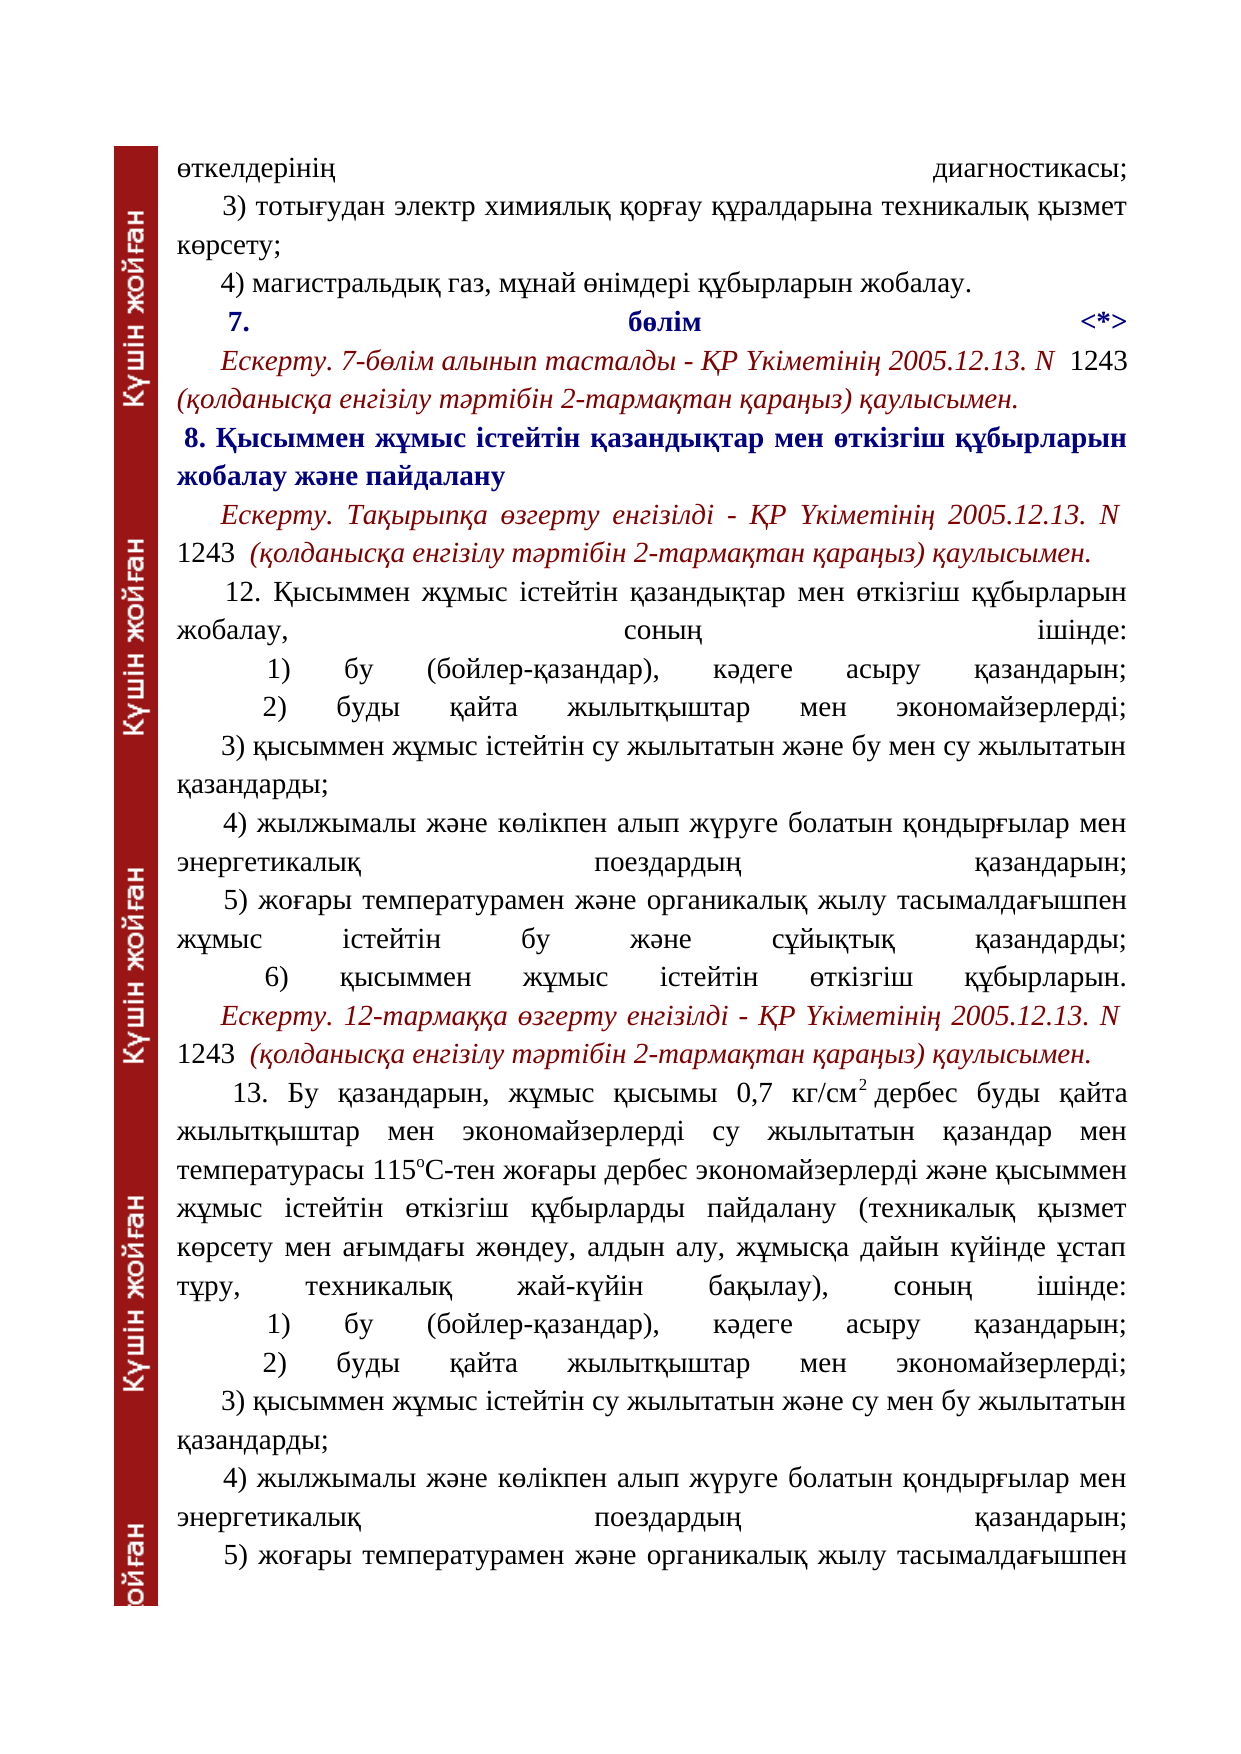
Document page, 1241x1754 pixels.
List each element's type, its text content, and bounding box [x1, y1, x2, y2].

text 8. Қысыммен жұмыс iстейтiн қазандықтар мен өткiзгіш құбырларын жобалау және пайдалану [112, 420, 1128, 492]
picture [114, 415, 158, 420]
picture [114, 1571, 158, 1606]
text 7. бөлім <*> Ескерту. 7-бөлім алынып тасталды - ҚР Үкіметінің 2005.12.13. N 1243 (қолданысқа енгізілу тәртібін 2-тармақтан қараңыз) қаулысымен. [112, 304, 1128, 415]
picture [114, 1070, 158, 1075]
text 12. Қысыммен жұмыс істейтін қазандықтар мен өткізгіш құбырларын жобалау, соның ішінде: 1) бу (бойлер-қазандар), кәдеге асыру қазандарын; 2) буды қайта жылытқыштар мен экономайзерлердi; 3) қысыммен жұмыс iстейтiн су жылытатын және бу мен су жылытатын қазандарды; 4) жылжымалы және көлiкпен алып жүруге болатын қондырғылар мен энергетикалық поездардың қазандарын; 5) жоғары температурамен және органикалық жылу тасымалдағышпен жұмыс iстейтiн бу және сұйықтық қазандарды; 6) қысыммен жұмыс iстейтiн өткiзгiш құбырларын. Ескерту. 12-тармаққа өзгерту енгізілді - ҚР Үкіметінің 2005.12.13. N 1243 (қолданысқа енгізілу тәртібін 2-тармақтан қараңыз) қаулысымен. [112, 574, 1128, 1070]
picture [114, 569, 158, 574]
picture [114, 299, 158, 304]
text Ескерту. Тақырыпқа өзгерту енгізілді - ҚР Үкіметінің 2005.12.13. N 1243 (қолданысқа енгізілу тәртібін 2-тармақтан қараңыз) қаулысымен. [112, 497, 1128, 569]
picture [114, 492, 158, 497]
picture [114, 146, 158, 150]
